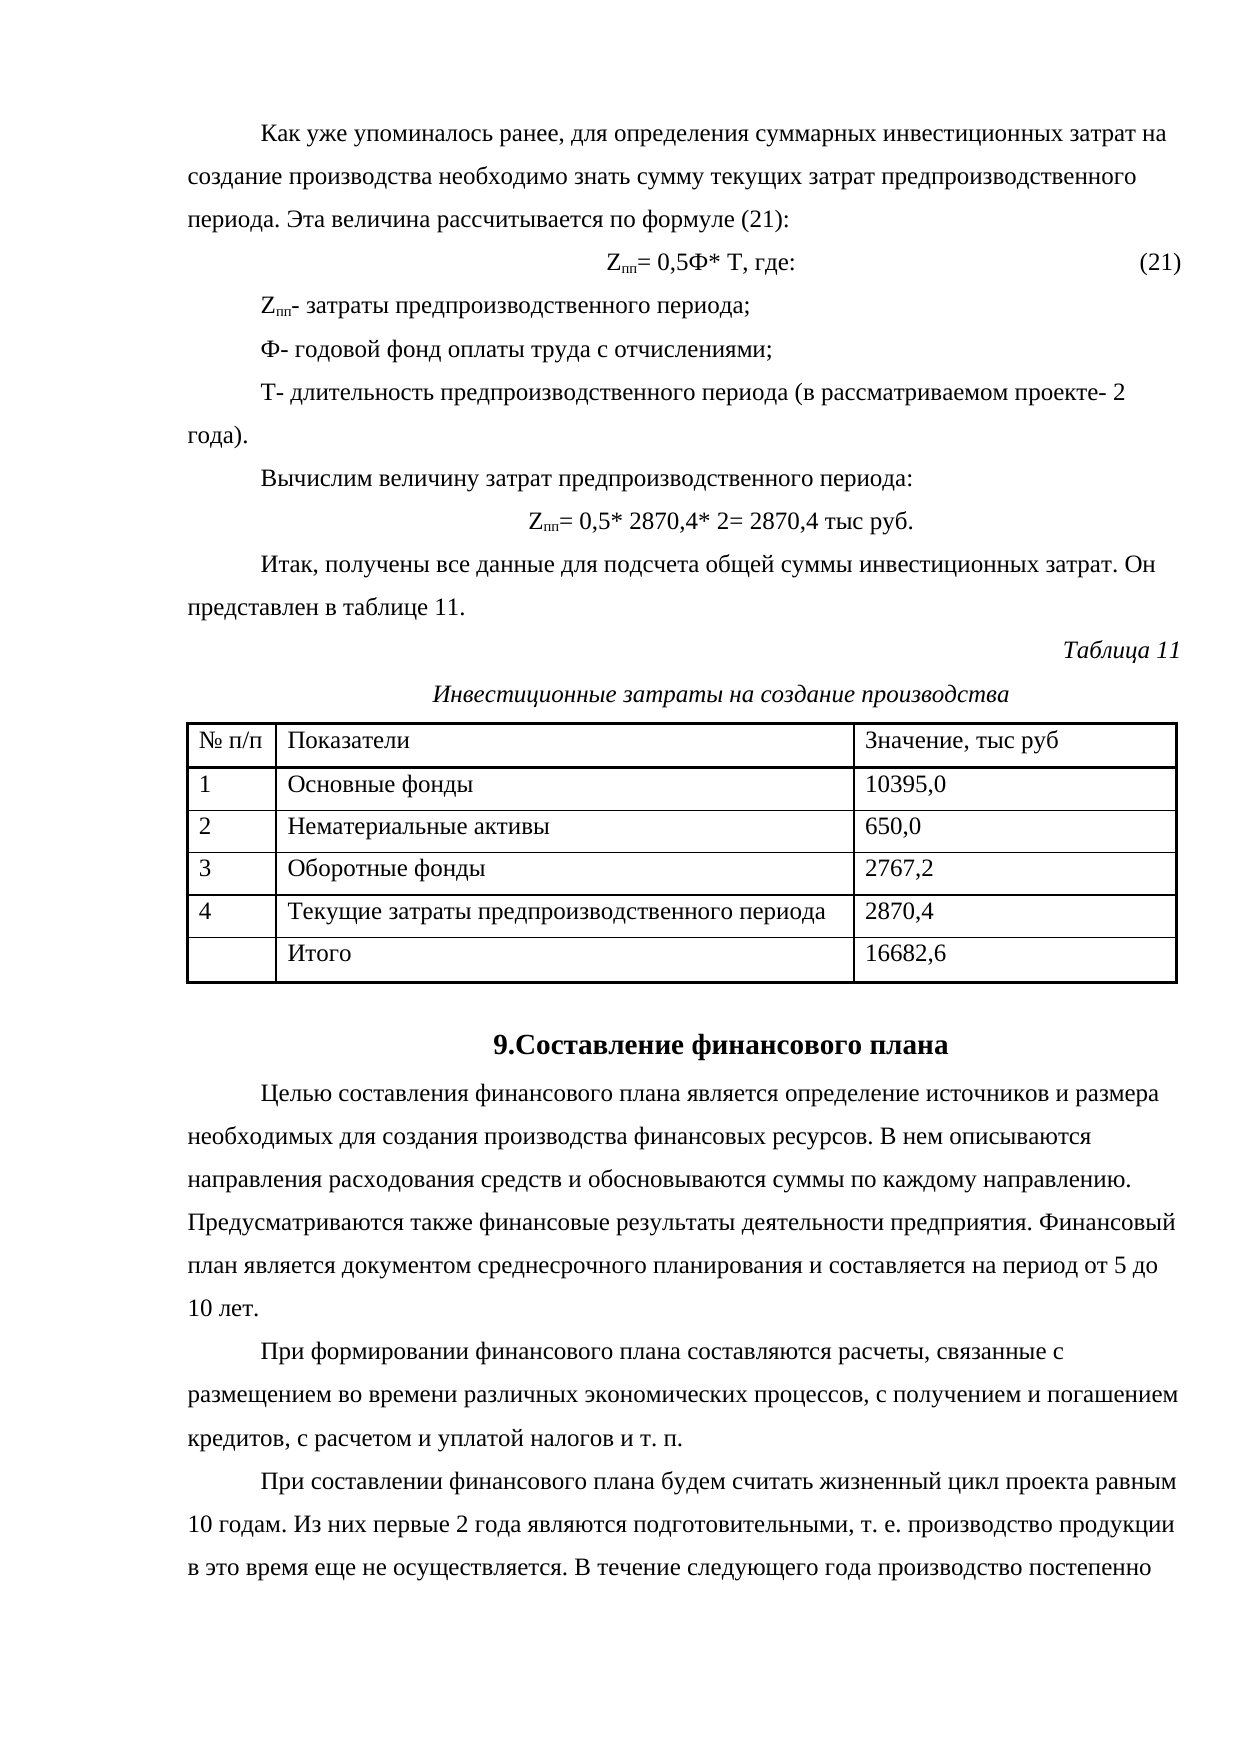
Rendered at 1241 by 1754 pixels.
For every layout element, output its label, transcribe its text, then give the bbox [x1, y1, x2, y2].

text Ф- годовой фонд оплаты труда с отчислениями; [187, 334, 1181, 362]
table_cell 10395,0 [855, 769, 1175, 809]
text Zпп= 0,5Ф* Т, где: (21) [187, 247, 1181, 276]
table_cell Основные фонды [277, 769, 853, 809]
table_cell Итого [277, 938, 853, 981]
table_cell Текущие затраты предпроизводственного периода [277, 896, 853, 936]
table_cell 3 [189, 853, 275, 894]
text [187, 1466, 1181, 1581]
text Инвестиционные затраты на создание производства [187, 679, 1181, 707]
table_header Показатели [277, 725, 853, 766]
table_cell Оборотные фонды [277, 853, 853, 894]
text Вычислим величину затрат предпроизводственного периода: [187, 463, 1181, 492]
text Zпп= 0,5* 2870,4* 2= 2870,4 тыс руб. [187, 506, 1181, 535]
text Zпп- затраты предпроизводственного периода; [187, 291, 1181, 319]
table_cell 1 [189, 769, 275, 809]
text Целью составления финансового плана является определение источников и размера необходимых для создания производства финансовых ресурсов. В нем описываются направления расходования средств и обосновываются суммы по каждому направлению. Предусматриваются также финансовые результаты деятельности предприятия. Финансовый план является документом среднесрочного планирования и составляется на период от 5 до 10 лет. [187, 1078, 1181, 1322]
table_header № п/п [189, 725, 275, 766]
table_header Значение, тыс руб [855, 725, 1175, 766]
text При формировании финансового плана составляются расчеты, связанные с размещением во времени различных экономических процессов, с получением и погашением кредитов, с расчетом и уплатой налогов и т. п. [187, 1336, 1181, 1451]
table_cell [189, 938, 275, 981]
table_cell 650,0 [855, 811, 1175, 852]
table_cell 4 [189, 896, 275, 936]
text Т- длительность предпроизводственного периода (в рассматриваемом проекте- 2 года). [187, 377, 1181, 449]
table_cell 2 [189, 811, 275, 852]
table_cell 2870,4 [855, 896, 1175, 936]
table_cell 16682,6 [855, 938, 1175, 981]
text Итак, получены все данные для подсчета общей суммы инвестиционных затрат. Он представлен в таблице 11. [187, 549, 1181, 621]
text 9.Составление финансового плана [187, 1027, 1181, 1061]
table_cell Нематериальные активы [277, 811, 853, 852]
text Как уже упоминалось ранее, для определения суммарных инвестиционных затрат на создание производства необходимо знать сумму текущих затрат предпроизводственного периода. Эта величина рассчитывается по формуле (21): [187, 118, 1181, 233]
text Таблица 11 [187, 636, 1181, 664]
table_cell 2767,2 [855, 853, 1175, 894]
